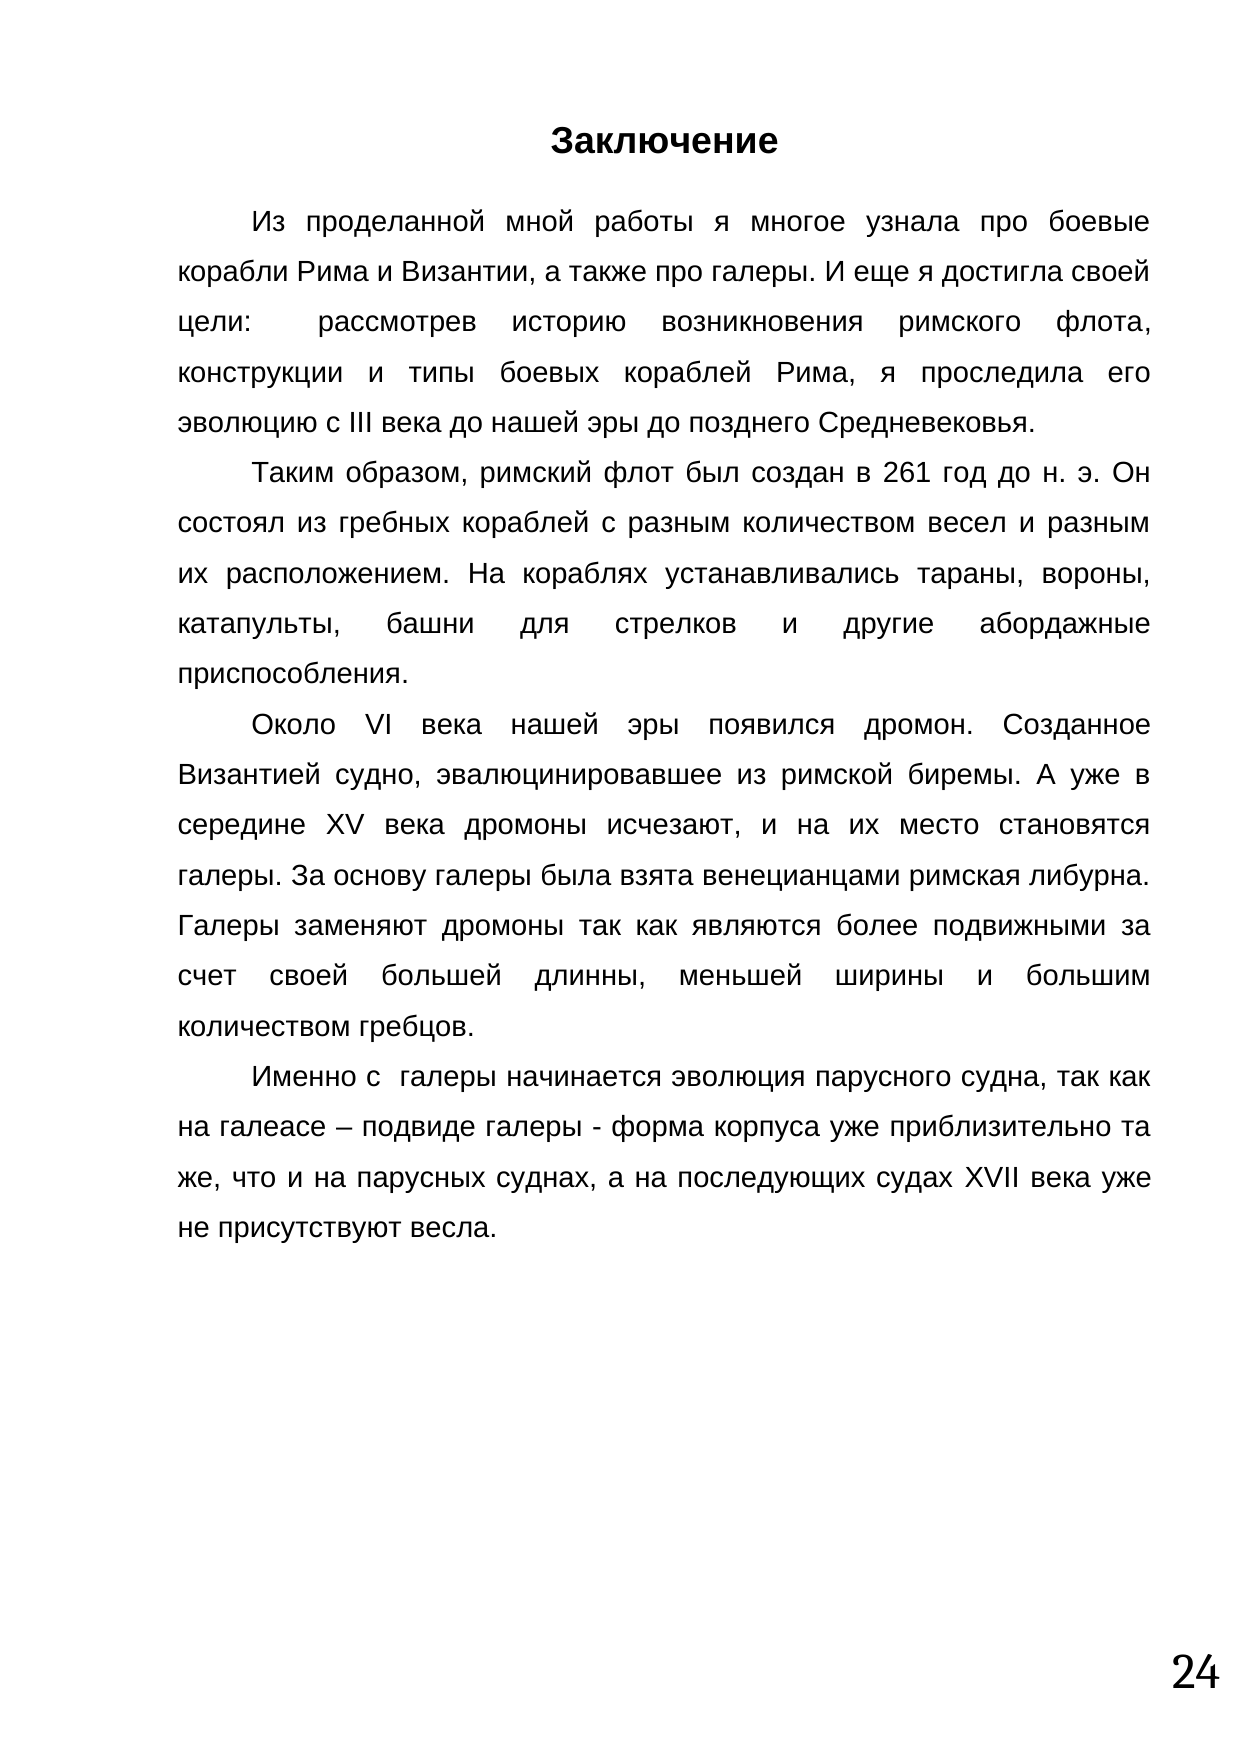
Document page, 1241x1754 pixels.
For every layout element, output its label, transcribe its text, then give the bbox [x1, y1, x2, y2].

text Из проделанной мной работы я многое узнала про боевые корабли Рима и Византии, а также про галеры. И еще я достигла своей цели: рассмотрев историю возникновения римского флота, конструкции и типы боевых кораблей Рима, я проследила его эволюцию с III века до нашей эры до позднего Средневековья. [177, 204, 1152, 438]
text Около VI века нашей эры появился дромон. Созданное Византией судно, эвалюцинировавшее из римской биремы. А уже в середине XV века дромоны исчезают, и на их место становятся галеры. За основу галеры была взята венецианцами римская либурна. Галеры заменяют дромоны так как являются более подвижными за счет своей большей длинны, меньшей ширины и большим количеством гребцов. [177, 707, 1152, 1042]
text Заключение [177, 118, 1152, 161]
text Именно с галеры начинается эволюция парусного судна, так как на галеасе – подвиде галеры - форма корпуса уже приблизительно та же, что и на парусных суднах, а на последующих судах XVII века уже не присутствуют весла. [177, 1059, 1152, 1243]
text Таким образом, римский флот был создан в 261 год до н. э. Он состоял из гребных кораблей с разным количеством весел и разным их расположением. На кораблях устанавливались тараны, вороны, катапульты, башни для стрелков и другие абордажные приспособления. [177, 455, 1152, 690]
